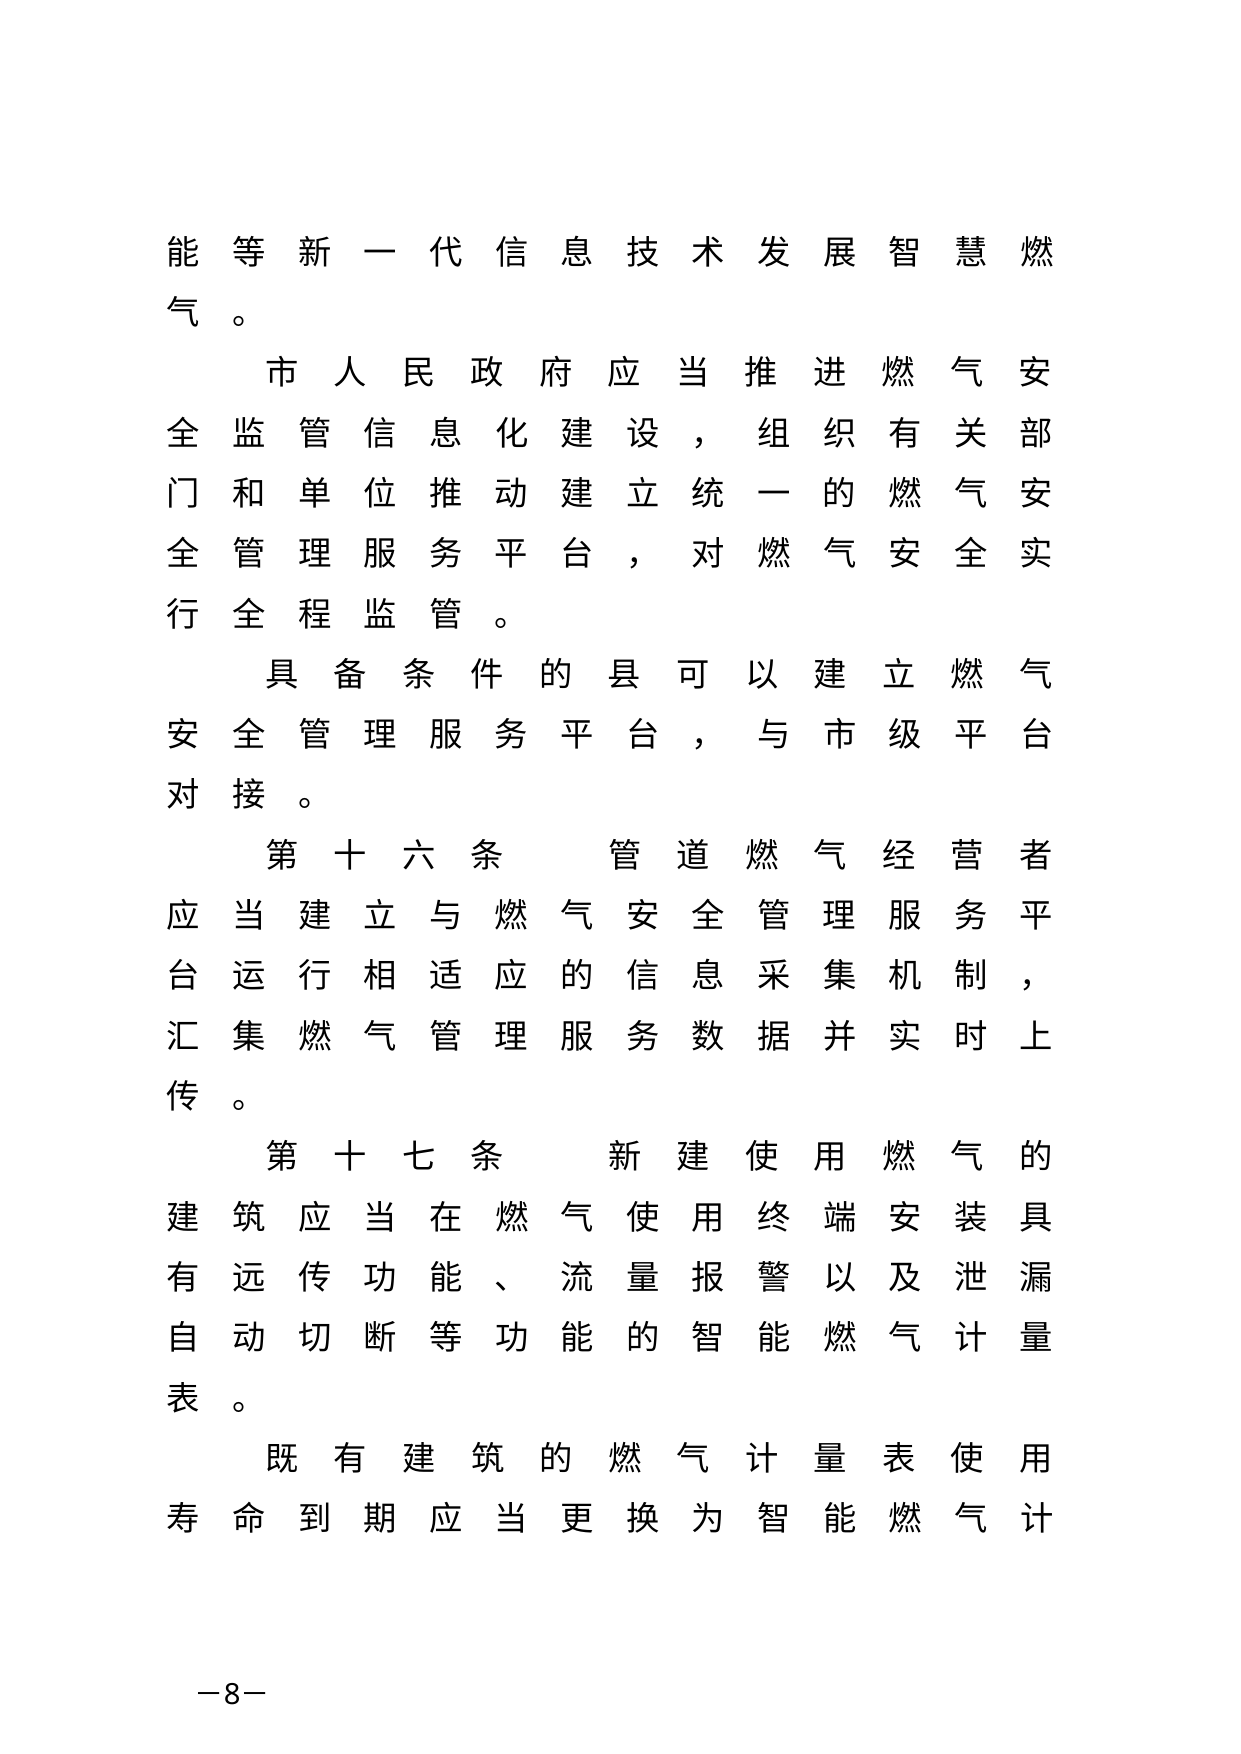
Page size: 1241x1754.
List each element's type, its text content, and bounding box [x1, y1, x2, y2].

text 市人民政府应当推进燃气安全监管信息化建设，组织有关部门和单位推动建立统一的燃气安全管理服务平台，对燃气安全实行全程监管。 [167, 340, 1085, 642]
text 第十六条 管道燃气经营者应当建立与燃气安全管理服务平台运行相适应的信息采集机制，汇集燃气管理服务数据并实时上传。 [167, 822, 1085, 1124]
text 第十七条 新建使用燃气的建筑应当在燃气使用终端安装具有远传功能、流量报警以及泄漏自动切断等功能的智能燃气计量表。 [167, 1124, 1085, 1426]
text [167, 1426, 1085, 1546]
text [167, 219, 1085, 340]
text 具备条件的县可以建立燃气安全管理服务平台，与市级平台对接。 [167, 642, 1085, 822]
